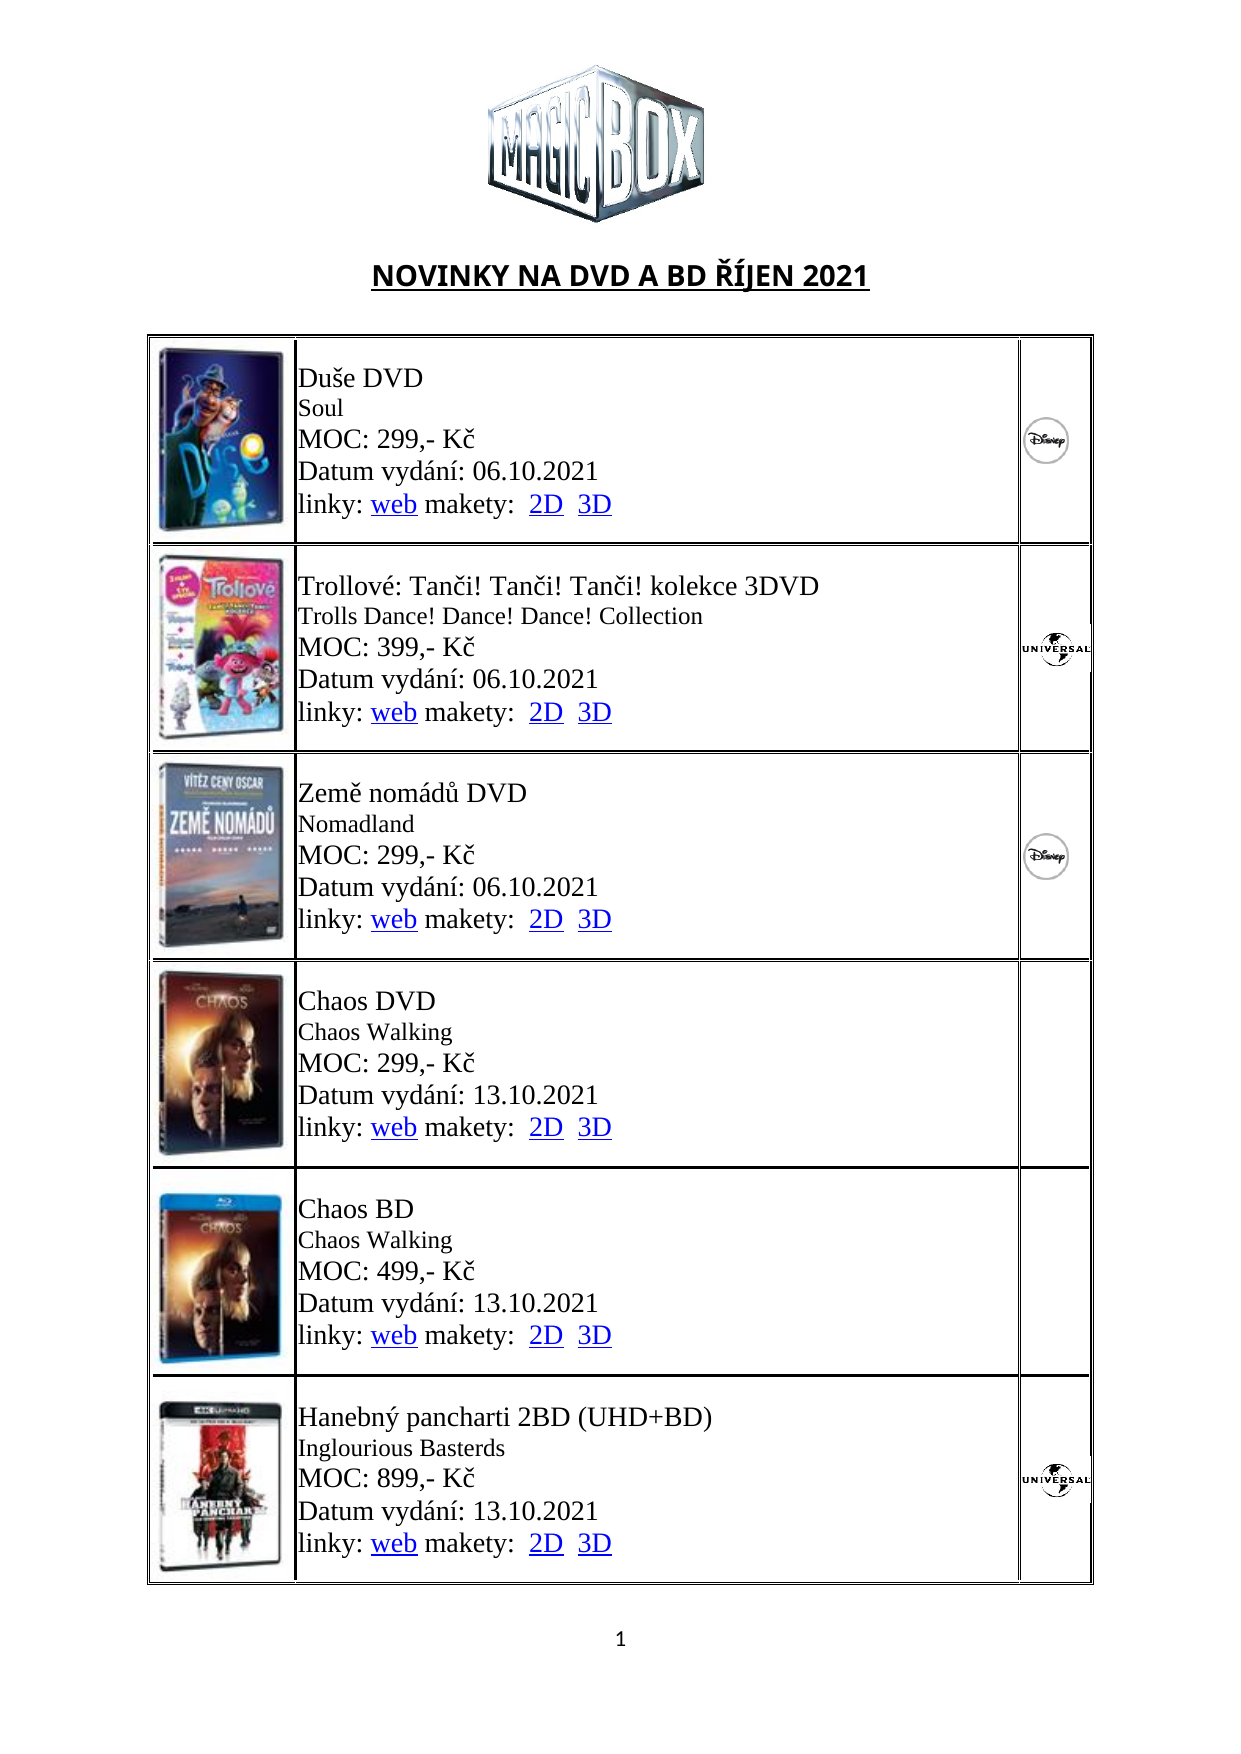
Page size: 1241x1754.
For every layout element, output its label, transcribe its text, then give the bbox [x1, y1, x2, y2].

picture [1022, 416, 1069, 464]
table_cell [1021, 750, 1091, 958]
picture [150, 755, 293, 957]
table_cell Hanebný pancharti 2BD (UHD+BD) Inglourious Basterds MOC: 899,- Kč Datum vydání: 13.10.2021 linky: web makety: 2D 3D [295, 1377, 1020, 1582]
picture [150, 1170, 293, 1373]
picture [455, 43, 737, 244]
table_cell Chaos BD Chaos Walking MOC: 499,- Kč Datum vydání: 13.10.2021 linky: web makety: 2D 3D [297, 1169, 1018, 1374]
table_cell Trollové: Tanči! Tanči! Tanči! kolekce 3DVD Trolls Dance! Dance! Dance! Collection MOC: 399,- Kč Datum vydání: 06.10.2021 linky: web makety: 2D 3D [297, 546, 1018, 750]
table_header [1020, 338, 1090, 542]
picture [150, 339, 293, 541]
table_cell [1021, 958, 1091, 1166]
picture [150, 1378, 293, 1581]
table_header Duše DVD Soul MOC: 299,- Kč Datum vydání: 06.10.2021 linky: web makety: 2D 3D [295, 338, 1020, 542]
picture [1022, 832, 1069, 880]
table_cell [1020, 1374, 1090, 1582]
picture [1022, 1456, 1091, 1503]
picture [150, 547, 293, 749]
picture [150, 962, 293, 1165]
table_cell Chaos DVD Chaos Walking MOC: 299,- Kč Datum vydání: 13.10.2021 linky: web makety: 2D 3D [297, 962, 1018, 1166]
table_cell Země nomádů DVD Nomadland MOC: 299,- Kč Datum vydání: 06.10.2021 linky: web makety: 2D 3D [297, 754, 1018, 958]
text NOVINKY NA DVD A BD ŘÍJEN 2021 [148, 255, 1093, 295]
table_cell [1021, 542, 1091, 750]
picture [1022, 624, 1091, 672]
table_cell [1021, 1166, 1090, 1374]
